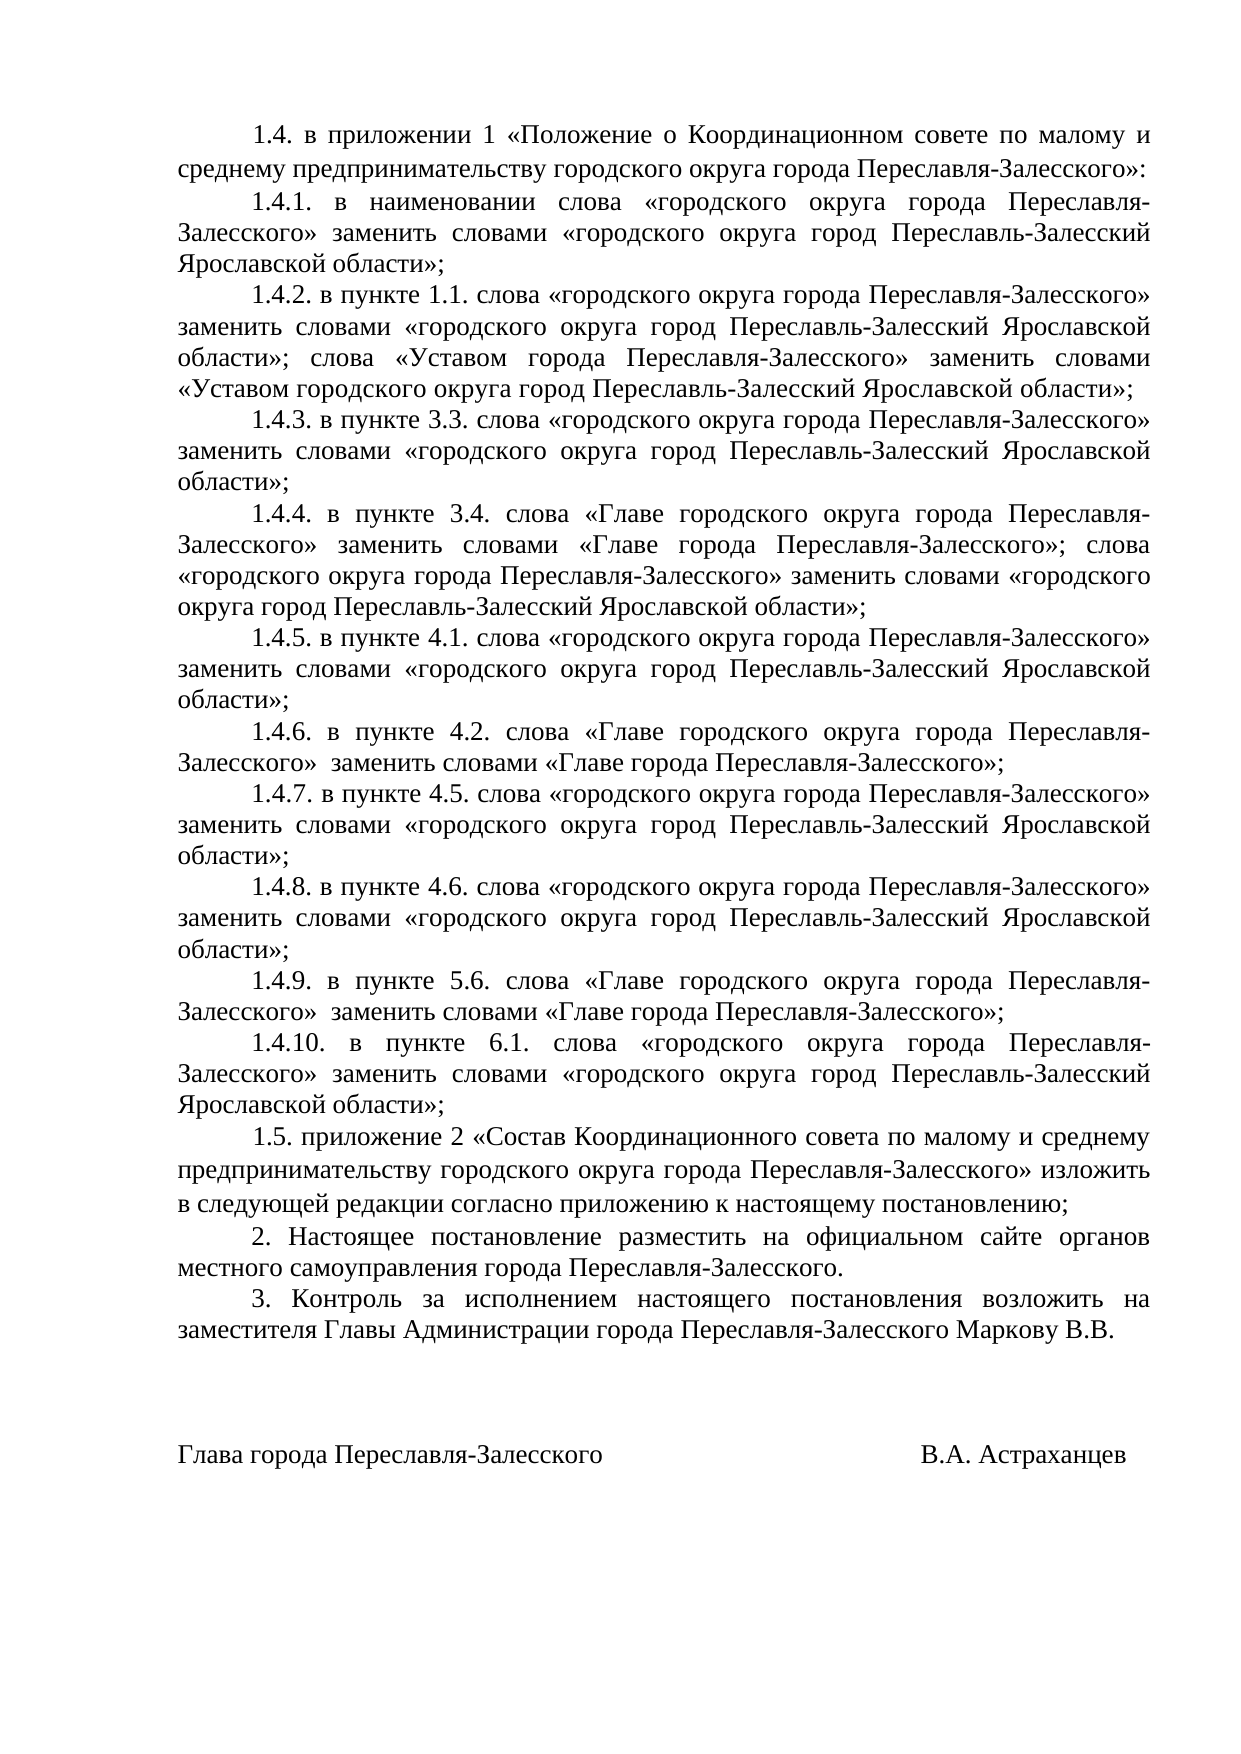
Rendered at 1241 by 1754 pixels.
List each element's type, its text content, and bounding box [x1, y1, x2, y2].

text 1.5. приложение 2 «Состав Координационного совета по малому и среднему предпринимательству городского округа города Переславля-Залесского» изложить в следующей редакции согласно приложению к настоящему постановлению; [177, 1119, 1152, 1218]
text 1.4.9. в пункте 5.6. слова «Главе городского округа города Переславля-Залесского» заменить словами «Главе города Переславля-Залесского»; [177, 964, 1152, 1026]
text 1.4.6. в пункте 4.2. слова «Главе городского округа города Переславля-Залесского» заменить словами «Главе города Переславля-Залесского»; [177, 715, 1152, 777]
text Глава города Переславля-Залесского В.А. Астраханцев [177, 1438, 1152, 1469]
text 1.4.8. в пункте 4.6. слова «городского округа города Переславля-Залесского» заменить словами «городского округа город Переславль-Залесский Ярославской области»; [177, 870, 1152, 964]
text 1.4.1. в наименовании слова «городского округа города Переславля-Залесского» заменить словами «городского округа город Переславль-Залесский Ярославской области»; [177, 185, 1152, 279]
text 1.4.10. в пункте 6.1. слова «городского округа города Переславля-Залесского» заменить словами «городского округа город Переславль-Залесский Ярославской области»; [177, 1026, 1152, 1119]
text 1.4. в приложении 1 «Положение о Координационном совете по малому и среднему предпринимательству городского округа города Переславля-Залесского»: [177, 118, 1152, 183]
text 1.4.5. в пункте 4.1. слова «городского округа города Переславля-Залесского» заменить словами «городского округа город Переславль-Залесский Ярославской области»; [177, 621, 1152, 715]
text 3. Контроль за исполнением настоящего постановления возложить на заместителя Главы Администрации города Переславля-Залесского Маркову В.В. [177, 1282, 1152, 1345]
text 1.4.3. в пункте 3.3. слова «городского округа города Переславля-Залесского» заменить словами «городского округа город Переславль-Залесский Ярославской области»; [177, 403, 1152, 497]
text 1.4.7. в пункте 4.5. слова «городского округа города Переславля-Залесского» заменить словами «городского округа город Переславль-Залесский Ярославской области»; [177, 777, 1152, 870]
text 2. Настоящее постановление разместить на официальном сайте органов местного самоуправления города Переславля-Залесского. [177, 1220, 1152, 1282]
text 1.4.4. в пункте 3.4. слова «Главе городского округа города Переславля-Залесского» заменить словами «Главе города Переславля-Залесского»; слова «городского округа города Переславля-Залесского» заменить словами «городского округа город Переславль-Залесский Ярославской области»; [177, 497, 1152, 621]
text 1.4.2. в пункте 1.1. слова «городского округа города Переславля-Залесского» заменить словами «городского округа город Переславль-Залесский Ярославской области»; слова «Уставом города Переславля-Залесского» заменить словами «Уставом городского округа город Переславль-Залесский Ярославской области»; [177, 279, 1152, 403]
